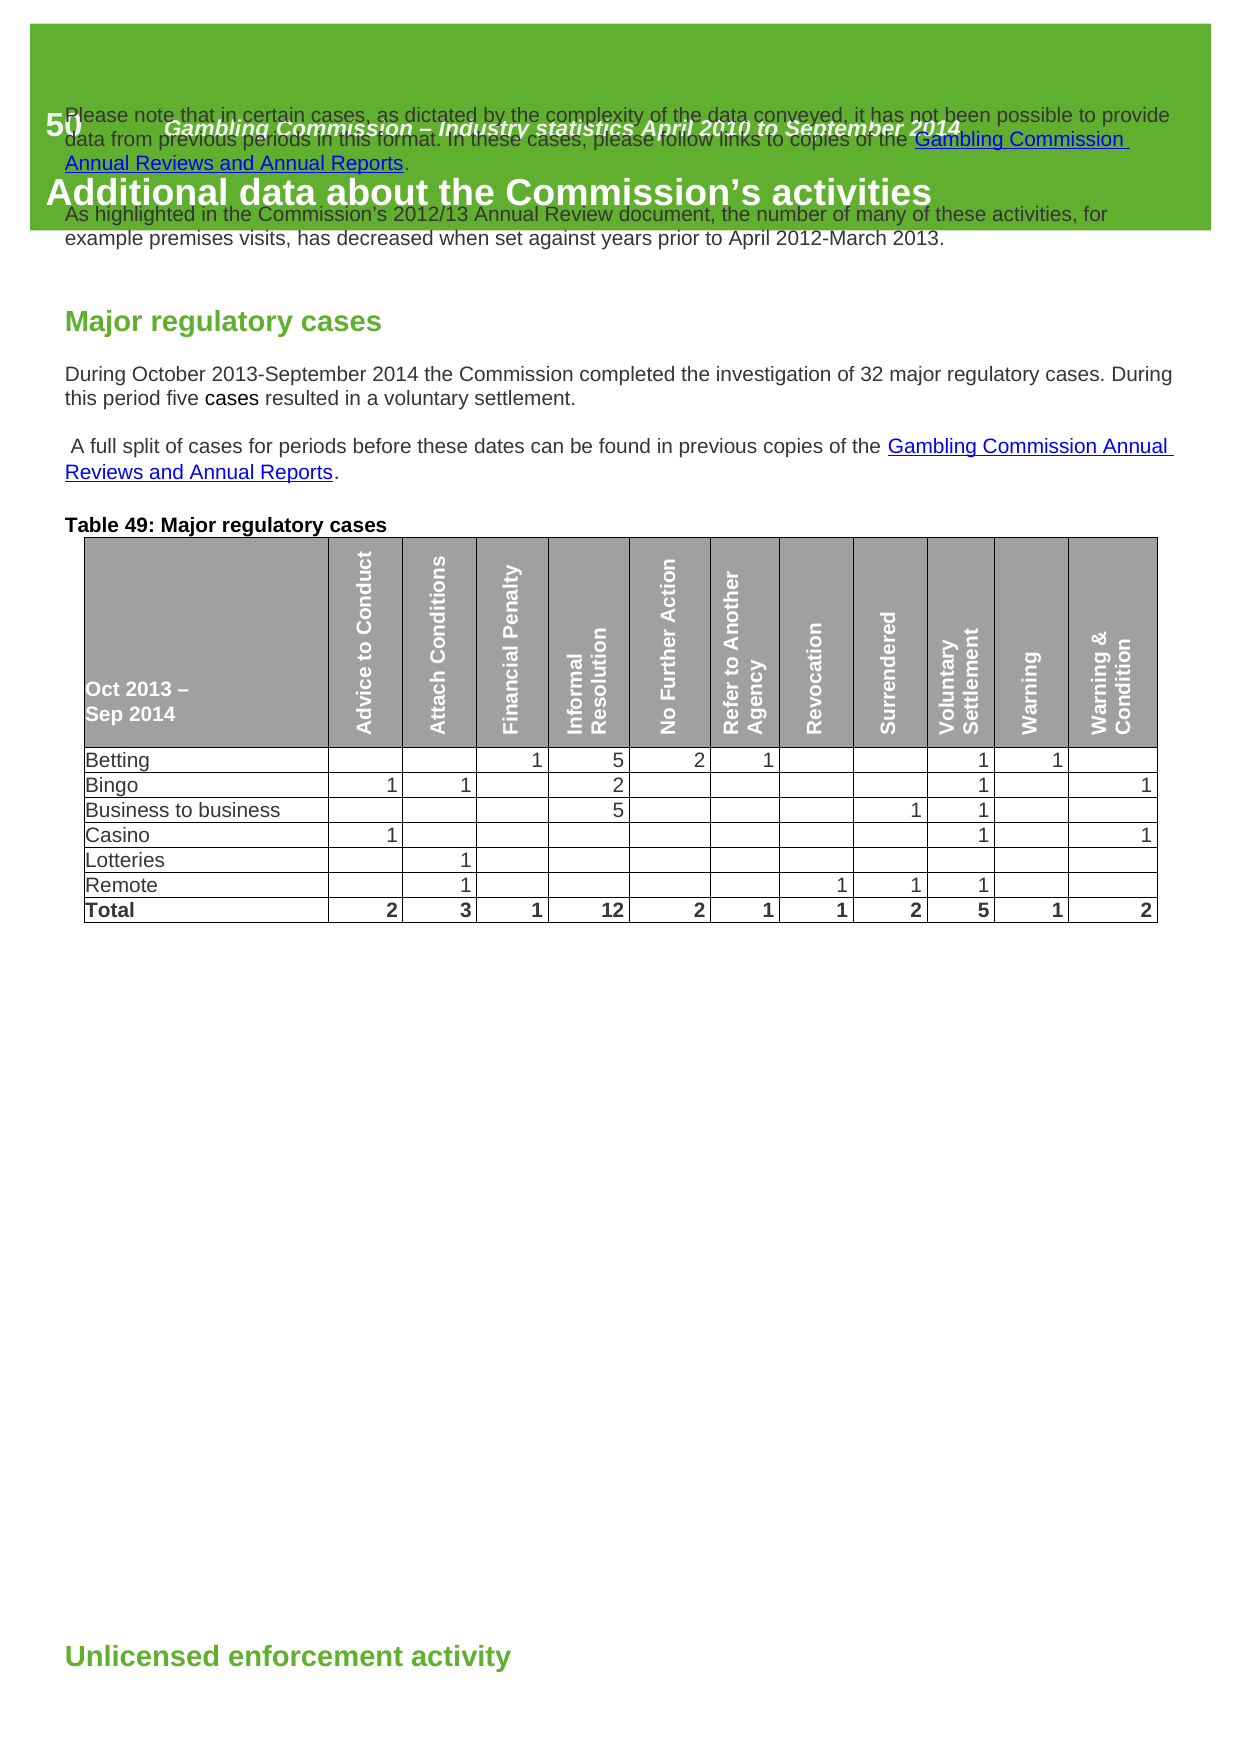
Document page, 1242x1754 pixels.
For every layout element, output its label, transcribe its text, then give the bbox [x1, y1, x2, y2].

table_cell 1 [403, 873, 476, 897]
table_cell [995, 848, 1068, 872]
text Table 49: Major regulatory cases [64, 513, 1177, 537]
table_cell [549, 873, 629, 897]
table_cell [711, 873, 779, 897]
table_cell 2 [329, 898, 402, 922]
table_header Revocation [780, 538, 853, 747]
table_cell [549, 848, 629, 872]
table_cell [329, 798, 402, 822]
table_cell [477, 773, 548, 797]
table_header Oct 2013 – Sep 2014 [85, 538, 328, 747]
table_cell 1 [329, 823, 402, 847]
text Please note that in certain cases, as dictated by the complexity of the data conveyed, it has not been possible to provide data from previous periods in this format. In these cases, please follow links to copies of the Gambling Commission Annual Reviews and Annual Reports. [64, 103, 1177, 175]
table_cell [403, 798, 476, 822]
table_cell Remote [85, 873, 328, 897]
table_cell [711, 848, 779, 872]
table_cell [1069, 873, 1157, 897]
table_cell Betting [85, 748, 328, 772]
table_cell [780, 823, 853, 847]
table_cell [630, 773, 710, 797]
table_cell 1 [403, 848, 476, 872]
table_header Financial Penalty [477, 538, 548, 747]
text A full split of cases for periods before these dates can be found in previous copies of the Gambling Commission Annual Reviews and Annual Reports. [64, 434, 1177, 484]
table_cell 1 [1069, 823, 1157, 847]
table_cell [329, 873, 402, 897]
table_cell 1 [928, 823, 994, 847]
table_header Informal Resolution [549, 538, 629, 747]
table_cell 2 [854, 898, 927, 922]
text During October 2013-September 2014 the Commission completed the investigation of 32 major regulatory cases. During this period five cases resulted in a voluntary settlement. [64, 362, 1177, 410]
table_header Surrendered [854, 538, 927, 747]
table_header No Further Action [630, 538, 710, 747]
table_cell [854, 848, 927, 872]
table_cell 3 [403, 898, 476, 922]
table_cell 1 [928, 798, 994, 822]
table_cell [995, 823, 1068, 847]
table_header Warning [995, 538, 1068, 747]
table_cell 1 [854, 798, 927, 822]
table_cell [854, 773, 927, 797]
table_cell 1 [477, 748, 548, 772]
table_cell [477, 848, 548, 872]
table_cell 2 [1069, 898, 1157, 922]
table_cell [630, 823, 710, 847]
table_cell [477, 823, 548, 847]
table_cell [711, 798, 779, 822]
table_cell [854, 823, 927, 847]
table_cell 5 [549, 748, 629, 772]
table_cell [711, 823, 779, 847]
table_cell 1 [711, 898, 779, 922]
table_cell Business to business [85, 798, 328, 822]
table_cell [995, 773, 1068, 797]
table_cell 1 [477, 898, 548, 922]
table_header Attach Conditions [403, 538, 476, 747]
table_cell Total [85, 898, 328, 922]
table_cell [995, 873, 1068, 897]
table_cell 2 [630, 898, 710, 922]
table_cell 1 [780, 898, 853, 922]
table_cell [329, 848, 402, 872]
table_cell 1 [711, 748, 779, 772]
text Major regulatory cases [64, 304, 1142, 338]
table_cell 1 [780, 873, 853, 897]
table_cell [477, 873, 548, 897]
table_cell [630, 798, 710, 822]
table_cell [549, 823, 629, 847]
table_cell [928, 848, 994, 872]
table_cell [1069, 848, 1157, 872]
table_cell 5 [928, 898, 994, 922]
table_cell [329, 748, 402, 772]
table_cell 1 [995, 748, 1068, 772]
table_cell 1 [928, 748, 994, 772]
table_cell [780, 748, 853, 772]
table_cell 1 [928, 773, 994, 797]
table_cell [780, 773, 853, 797]
table_cell 2 [549, 773, 629, 797]
table_cell [1069, 798, 1157, 822]
table_cell Casino [85, 823, 328, 847]
table_cell 1 [995, 898, 1068, 922]
table_cell 5 [549, 798, 629, 822]
table_cell [780, 798, 853, 822]
table_cell Bingo [85, 773, 328, 797]
table_header Advice to Conduct [329, 538, 402, 747]
table_cell [630, 873, 710, 897]
table_cell [711, 773, 779, 797]
table_cell 1 [403, 773, 476, 797]
table_cell 2 [630, 748, 710, 772]
table_cell [403, 823, 476, 847]
table_cell [1069, 748, 1157, 772]
table_cell [477, 798, 548, 822]
table_cell 1 [854, 873, 927, 897]
table_cell [403, 748, 476, 772]
table_cell 12 [549, 898, 629, 922]
table_header Refer to Another Agency [711, 538, 779, 747]
table_cell [630, 848, 710, 872]
table_cell Lotteries [85, 848, 328, 872]
table_cell 1 [329, 773, 402, 797]
table_cell 1 [928, 873, 994, 897]
table_cell [780, 848, 853, 872]
table_header Warning & Condition [1069, 538, 1157, 747]
table_cell [995, 798, 1068, 822]
text As highlighted in the Commission’s 2012/13 Annual Review document, the number of many of these activities, for example premises visits, has decreased when set against years prior to April 2012-March 2013. [64, 201, 1177, 249]
table_header Voluntary Settlement [928, 538, 994, 747]
table_cell 1 [1069, 773, 1157, 797]
table_cell [854, 748, 927, 772]
text Unlicensed enforcement activity [64, 1639, 1142, 1673]
